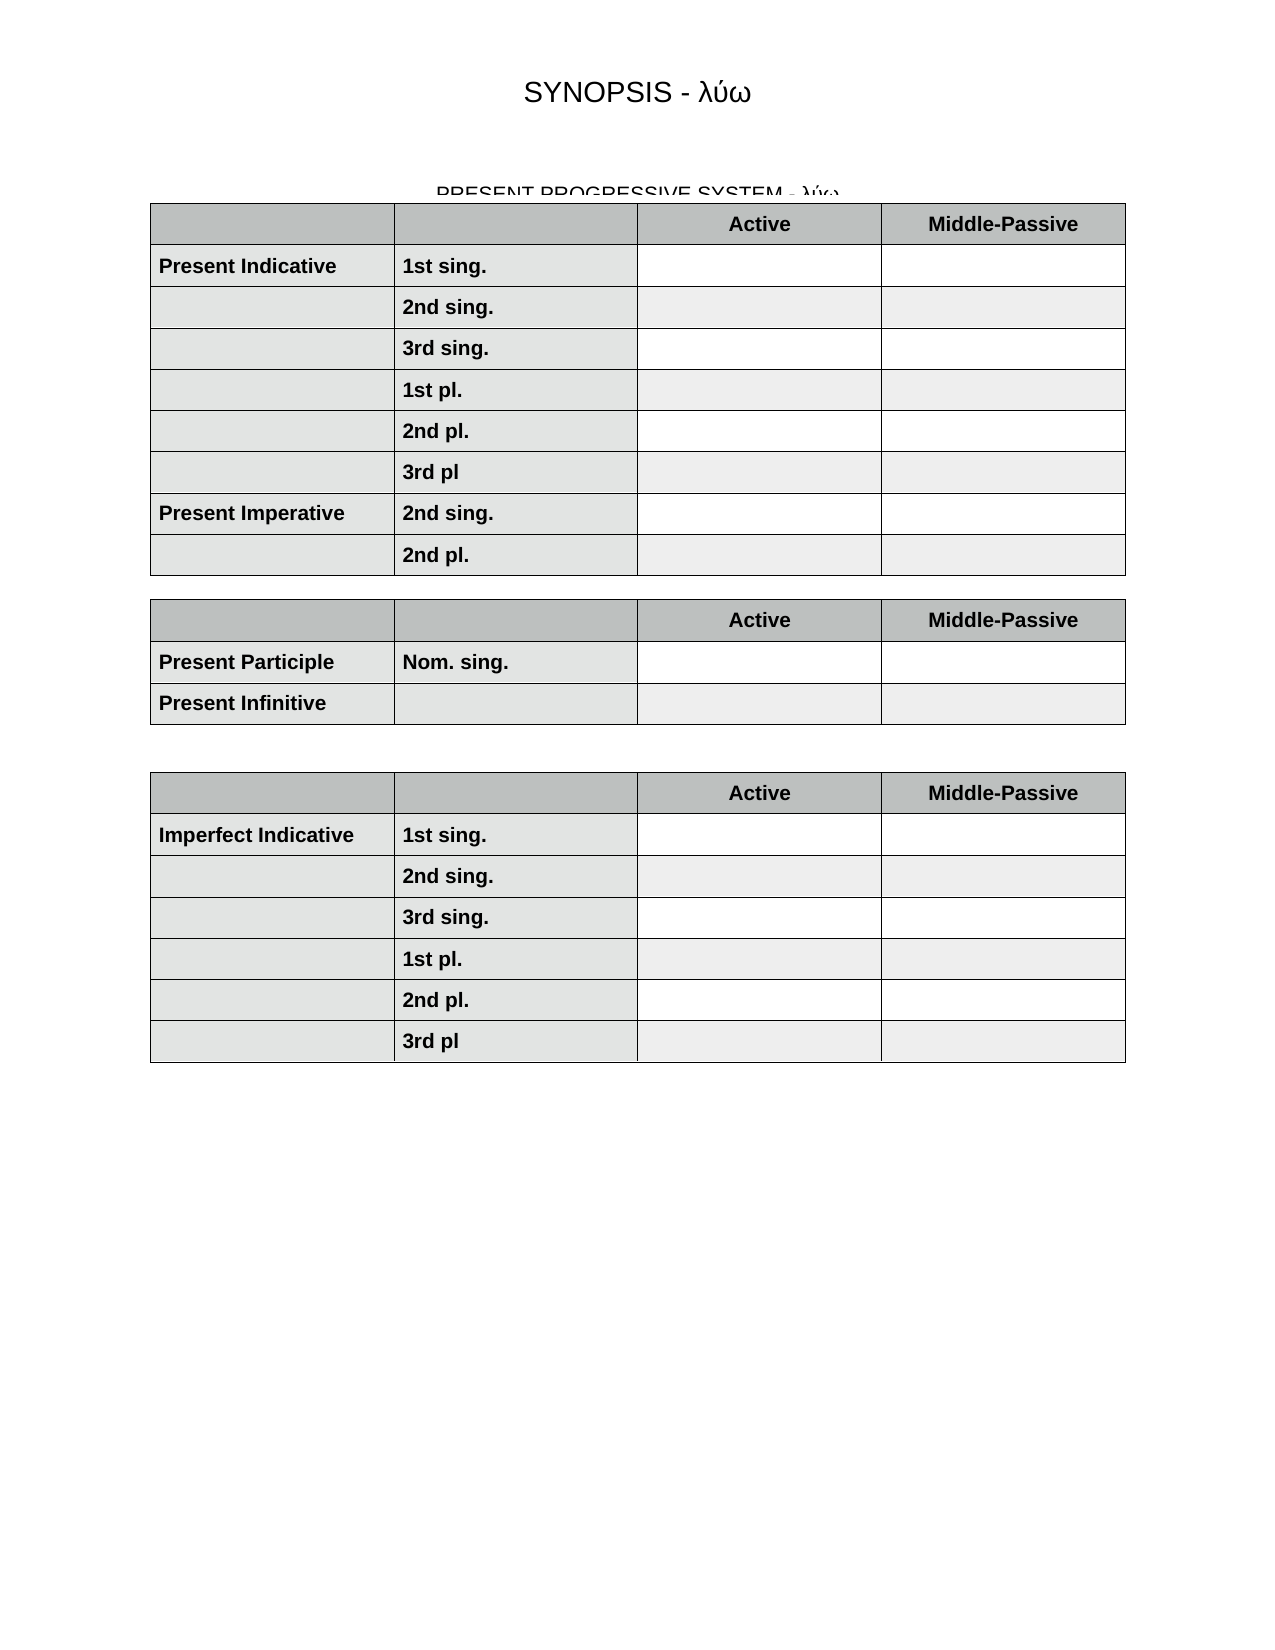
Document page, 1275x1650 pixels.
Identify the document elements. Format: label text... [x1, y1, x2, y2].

table_cell [151, 287, 394, 327]
table_cell Present Participle [151, 642, 394, 682]
table_cell [882, 856, 1125, 896]
table_header Active [638, 773, 881, 813]
table_cell [638, 856, 881, 896]
table_cell Active [638, 204, 881, 244]
table_header Middle-Passive [882, 600, 1125, 641]
table_cell 1st sing. [395, 245, 637, 286]
table_cell [151, 204, 394, 244]
table_cell [882, 898, 1125, 938]
table_cell 3rd pl [395, 452, 637, 492]
table_cell [882, 535, 1125, 575]
table_cell [638, 898, 881, 938]
table_cell 2nd pl. [395, 535, 637, 575]
table_cell 2nd sing. [395, 287, 637, 327]
table_cell [638, 684, 881, 724]
table_cell [151, 370, 394, 410]
table_cell 2nd sing. [395, 494, 637, 534]
table_cell [882, 329, 1125, 369]
table_cell [151, 856, 394, 896]
table_cell [638, 411, 881, 451]
table_header [395, 773, 637, 813]
table_header Middle-Passive [882, 773, 1125, 813]
table_cell [882, 287, 1125, 327]
table_cell Present Infinitive [151, 684, 394, 724]
table_cell [151, 939, 394, 979]
table_header [395, 600, 637, 641]
table_cell [151, 535, 394, 575]
table_cell [638, 642, 881, 682]
table_cell [151, 898, 394, 938]
table_cell [882, 1021, 1125, 1061]
table_cell [882, 245, 1125, 286]
table_cell [151, 411, 394, 451]
table_header [151, 773, 394, 813]
table_cell 3rd sing. [395, 329, 637, 369]
table_cell [638, 370, 881, 410]
table_cell [638, 939, 881, 979]
table_cell [882, 684, 1125, 724]
table_cell [882, 411, 1125, 451]
table_cell [882, 814, 1125, 855]
table_cell 1st pl. [395, 939, 637, 979]
table_cell Middle-Passive [882, 204, 1125, 244]
table_cell [638, 1021, 881, 1061]
table_cell [638, 452, 881, 492]
table_header PRESENT PROGRESSIVE SYSTEM - λύω [150, 174, 1125, 203]
table_cell Imperfect Indicative [151, 814, 394, 855]
table_cell [151, 329, 394, 369]
table_cell [882, 939, 1125, 979]
table_cell 2nd pl. [395, 411, 637, 451]
table_header Active [638, 600, 881, 641]
table_cell [638, 535, 881, 575]
table_cell Nom. sing. [395, 642, 637, 682]
table_cell [882, 370, 1125, 410]
table_cell [638, 287, 881, 327]
table_cell [638, 245, 881, 286]
table_cell 2nd sing. [395, 856, 637, 896]
table_cell [638, 814, 881, 855]
table_cell [882, 642, 1125, 682]
table_cell [151, 452, 394, 492]
table_cell 2nd pl. [395, 980, 637, 1020]
table_cell [638, 980, 881, 1020]
table_cell [882, 980, 1125, 1020]
table_cell [882, 494, 1125, 534]
table_cell [395, 684, 637, 724]
table_cell 3rd pl [395, 1021, 637, 1061]
table_cell [395, 204, 637, 244]
table_cell [638, 494, 881, 534]
table_cell Present Indicative [151, 245, 394, 286]
table_cell 1st sing. [395, 814, 637, 855]
table_cell [151, 980, 394, 1020]
table_cell [151, 1021, 394, 1061]
table_cell [638, 329, 881, 369]
table_header [151, 600, 394, 641]
table_cell 3rd sing. [395, 898, 637, 938]
table_cell 1st pl. [395, 370, 637, 410]
table_cell Present Imperative [151, 494, 394, 534]
table_cell [882, 452, 1125, 492]
